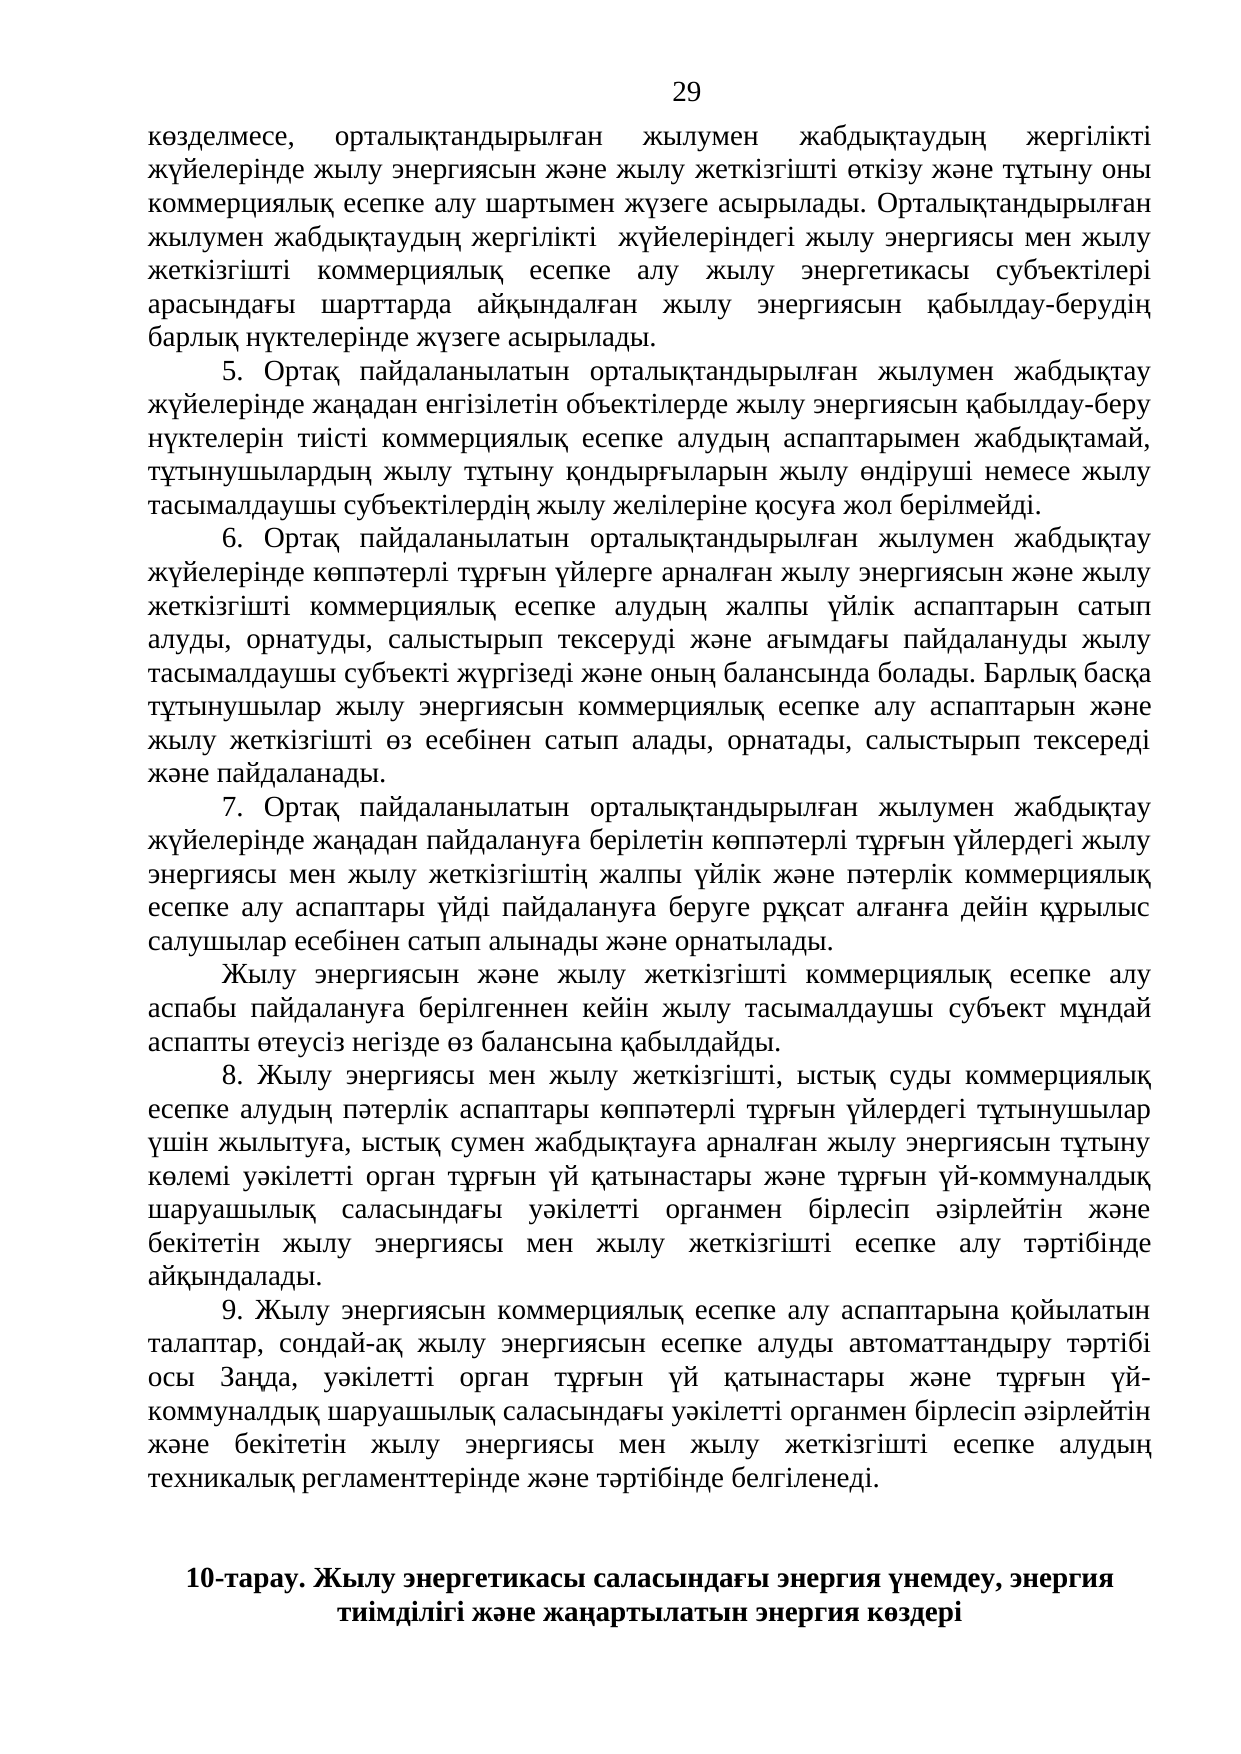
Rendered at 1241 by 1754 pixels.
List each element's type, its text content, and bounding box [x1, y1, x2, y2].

text 8. Жылу энергиясы мен жылу жеткізгішті, ыстық суды коммерциялық есепке алудың пәтерлік аспаптары көппәтерлі тұрғын үйлердегі тұтынушылар үшін жылытуға, ыстық сумен жабдықтауға арналған жылу энергиясын тұтыну көлемі уәкілетті орган тұрғын үй қатынастары және тұрғын үй-коммуналдық шаруашылық саласындағы уәкілетті органмен бірлесіп әзірлейтін және бекітетін жылу энергиясы мен жылу жеткізгішті есепке алу тәртібінде айқындалады. [148, 1057, 1152, 1292]
text Жылу энергиясын және жылу жеткізгішті коммерциялық есепке алу аспабы пайдалануға берілгеннен кейін жылу тасымалдаушы субъект мұндай аспапты өтеусіз негізде өз балансына қабылдайды. [148, 957, 1152, 1057]
text 5. Ортақ пайдаланылатын орталықтандырылған жылумен жабдықтау жүйелерінде жаңадан енгізілетін объектілерде жылу энергиясын қабылдау-беру нүктелерін тиісті коммерциялық есепке алудың аспаптарымен жабдықтамай, тұтынушылардың жылу тұтыну қондырғыларын жылу өндіруші немесе жылу тасымалдаушы субъектілердің жылу желілеріне қосуға жол берілмейді. [148, 353, 1152, 521]
text 7. Ортақ пайдаланылатын орталықтандырылған жылумен жабдықтау жүйелерінде жаңадан пайдалануға берілетін көппәтерлі тұрғын үйлердегі жылу энергиясы мен жылу жеткізгіштің жалпы үйлік және пәтерлік коммерциялық есепке алу аспаптары үйді пайдалануға беруге рұқсат алғанға дейін құрылыс салушылар есебінен сатып алынады және орнатылады. [148, 789, 1152, 957]
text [148, 118, 1152, 353]
subtitle 10-тарау. Жылу энергетикасы саласындағы энергия үнемдеу, энергия тиімділігі және жаңартылатын энергия көздері [148, 1560, 1152, 1627]
text 9. Жылу энергиясын коммерциялық есепке алу аспаптарына қойылатын талаптар, сондай-ақ жылу энергиясын есепке алуды автоматтандыру тәртібі осы Заңда, уәкілетті орган тұрғын үй қатынастары және тұрғын үй-коммуналдық шаруашылық саласындағы уәкілетті органмен бірлесіп әзірлейтін және бекітетін жылу энергиясы мен жылу жеткізгішті есепке алудың техникалық регламенттерінде және тәртібінде белгіленеді. [148, 1292, 1152, 1493]
text 6. Ортақ пайдаланылатын орталықтандырылған жылумен жабдықтау жүйелерінде көппәтерлі тұрғын үйлерге арналған жылу энергиясын және жылу жеткізгішті коммерциялық есепке алудың жалпы үйлік аспаптарын сатып алуды, орнатуды, салыстырып тексеруді және ағымдағы пайдалануды жылу тасымалдаушы субъекті жүргізеді және оның балансында болады. Барлық басқа тұтынушылар жылу энергиясын коммерциялық есепке алу аспаптарын және жылу жеткізгішті өз есебінен сатып алады, орнатады, салыстырып тексереді және пайдаланады. [148, 521, 1152, 789]
